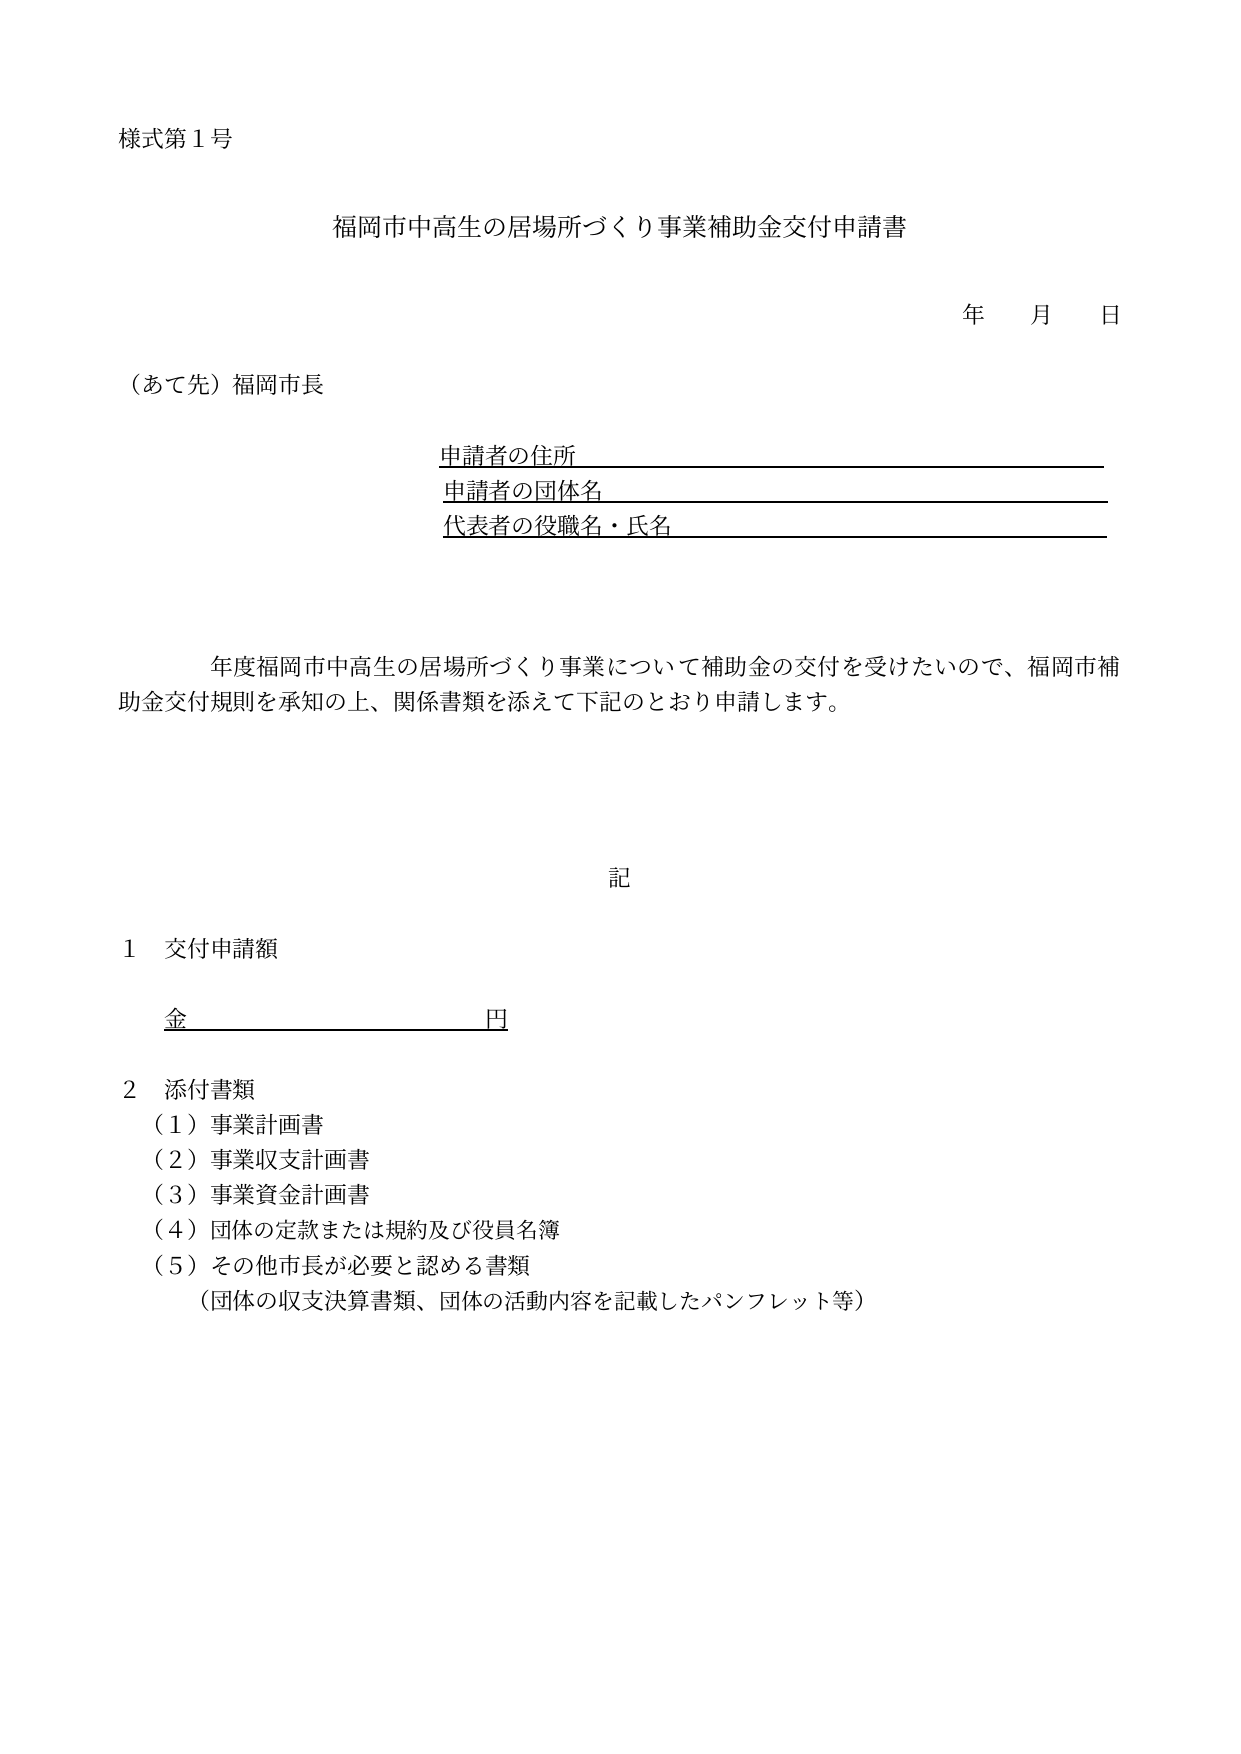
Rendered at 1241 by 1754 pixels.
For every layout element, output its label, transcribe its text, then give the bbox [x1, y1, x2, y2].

text （団体の収支決算書類、団体の活動内容を記載したパンフレット等） [118, 1282, 1122, 1317]
text （４）団体の定款または規約及び役員名簿 [118, 1211, 1122, 1247]
text 代表者の役職名・氏名 [118, 507, 1122, 542]
text （２）事業収支計画書 [118, 1141, 1122, 1176]
text １ 交付申請額 [118, 930, 1122, 965]
text （３）事業資金計画書 [118, 1176, 1122, 1211]
text 申請者の団体名 [118, 472, 1122, 507]
text （１）事業計画書 [118, 1106, 1122, 1141]
text （５）その他市長が必要と認める書類 [118, 1247, 1122, 1282]
text 年度福岡市中高生の居場所づくり事業について補助金の交付を受けたいので、福岡市補助金交付規則を承知の上、関係書類を添えて下記のとおり申請します。 [118, 648, 1122, 718]
text 年 月 日 [118, 296, 1122, 331]
text 福岡市中高生の居場所づくり事業補助金交付申請書 [118, 190, 1122, 261]
text （あて先）福岡市長 [118, 366, 1122, 402]
text 金 円 [118, 1000, 1122, 1035]
text 申請者の住所 [118, 437, 1122, 472]
text 様式第１号 [118, 120, 1122, 155]
text ２ 添付書類 [118, 1071, 1122, 1106]
subtitle 記 [118, 859, 1122, 894]
